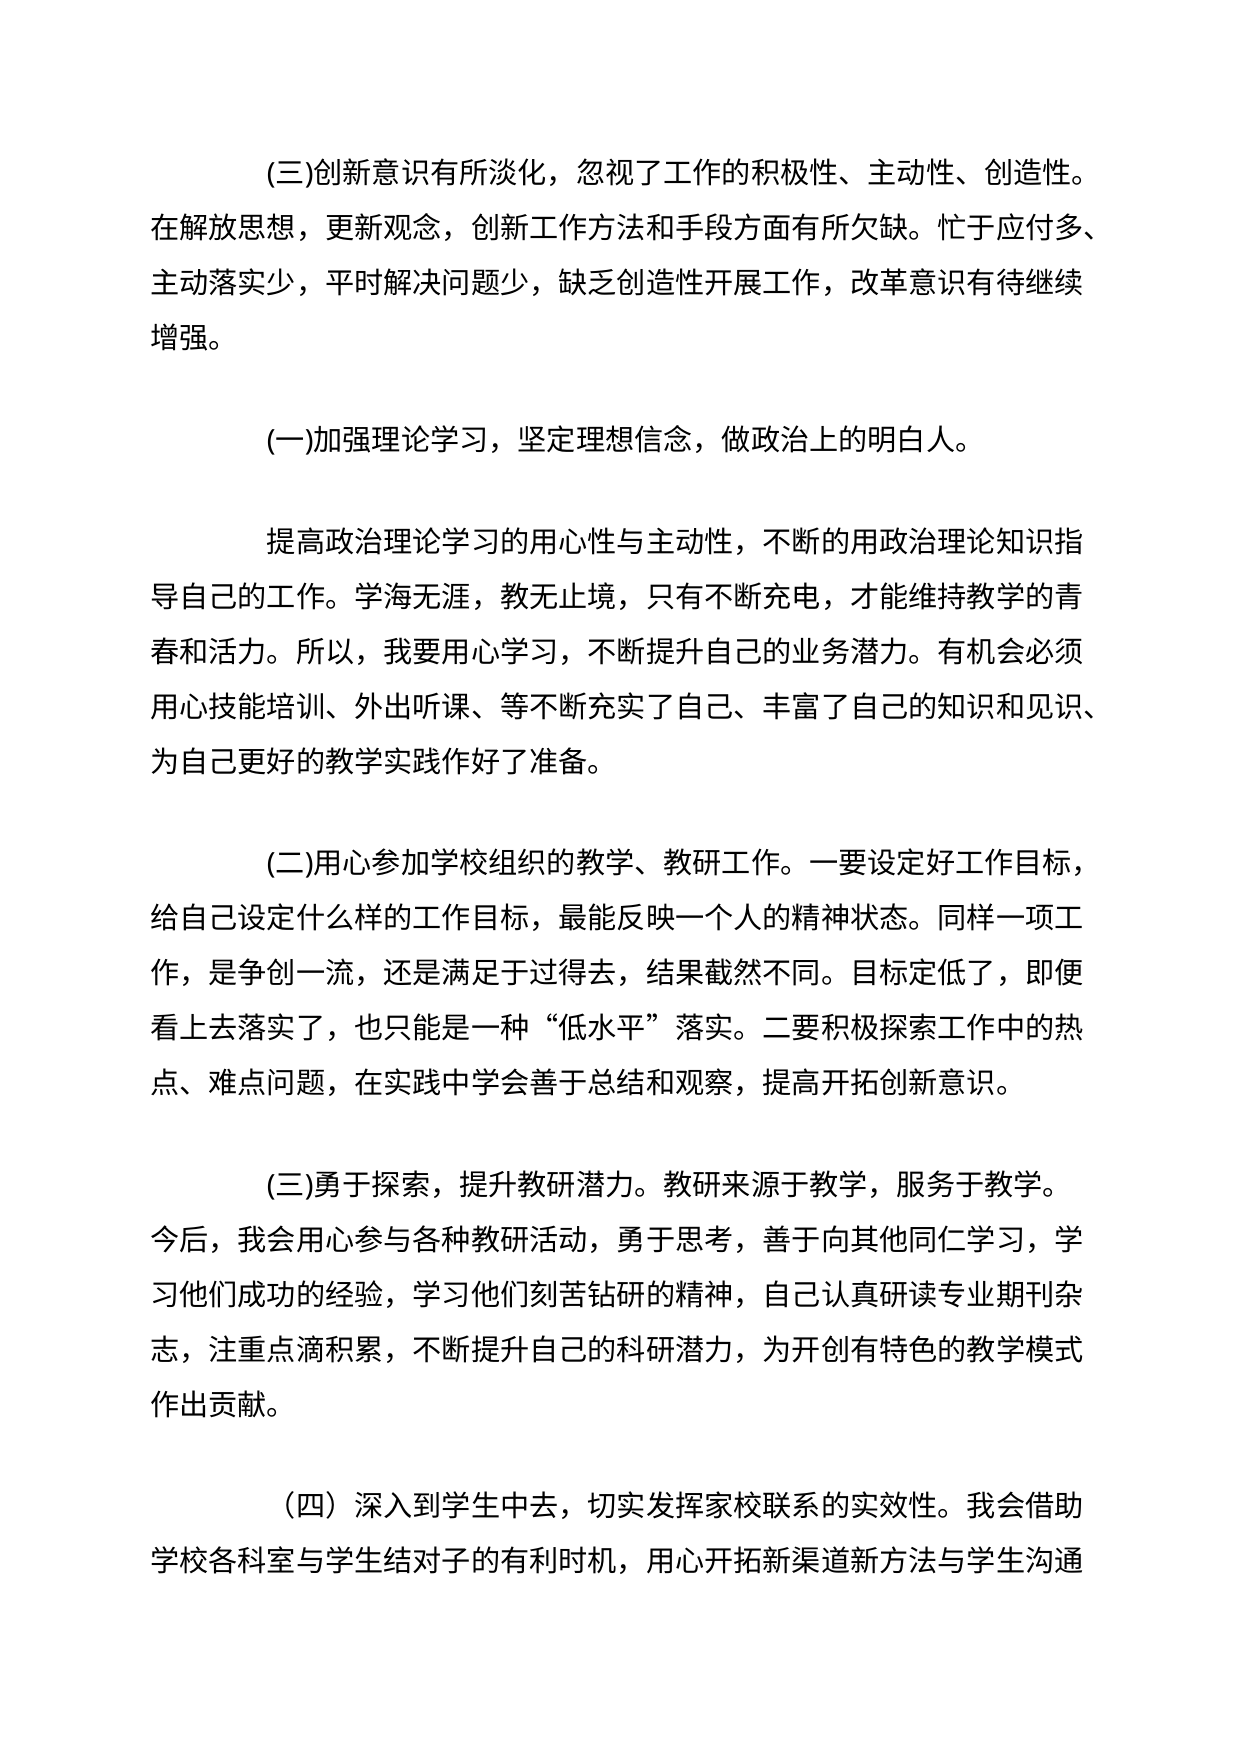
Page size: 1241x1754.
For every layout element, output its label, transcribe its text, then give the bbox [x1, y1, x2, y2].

text (三)勇于探索，提升教研潜力。教研来源于教学，服务于教学。今后，我会用心参与各种教研活动，勇于思考，善于向其他同仁学习，学习他们成功的经验，学习他们刻苦钻研的精神，自己认真研读专业期刊杂志，注重点滴积累，不断提升自己的科研潜力，为开创有特色的教学模式作出贡献。 [150, 1161, 1090, 1423]
text 提高政治理论学习的用心性与主动性，不断的用政治理论知识指导自己的工作。学海无涯，教无止境，只有不断充电，才能维持教学的青春和活力。所以，我要用心学习，不断提升自己的业务潜力。有机会必须用心技能培训、外出听课、等不断充实了自己、丰富了自己的知识和见识、为自己更好的教学实践作好了准备。 [150, 518, 1090, 780]
text (一)加强理论学习，坚定理想信念，做政治上的明白人。 [150, 417, 1090, 459]
text (三)创新意识有所淡化，忽视了工作的积极性、主动性、创造性。在解放思想，更新观念，创新工作方法和手段方面有所欠缺。忙于应付多、主动落实少，平时解决问题少，缺乏创造性开展工作，改革意识有待继续增强。 [150, 150, 1090, 357]
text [150, 1483, 1090, 1580]
text (二)用心参加学校组织的教学、教研工作。一要设定好工作目标，给自己设定什么样的工作目标，最能反映一个人的精神状态。同样一项工作，是争创一流，还是满足于过得去，结果截然不同。目标定低了，即便看上去落实了，也只能是一种“低水平”落实。二要积极探索工作中的热点、难点问题，在实践中学会善于总结和观察，提高开拓创新意识。 [150, 840, 1090, 1102]
